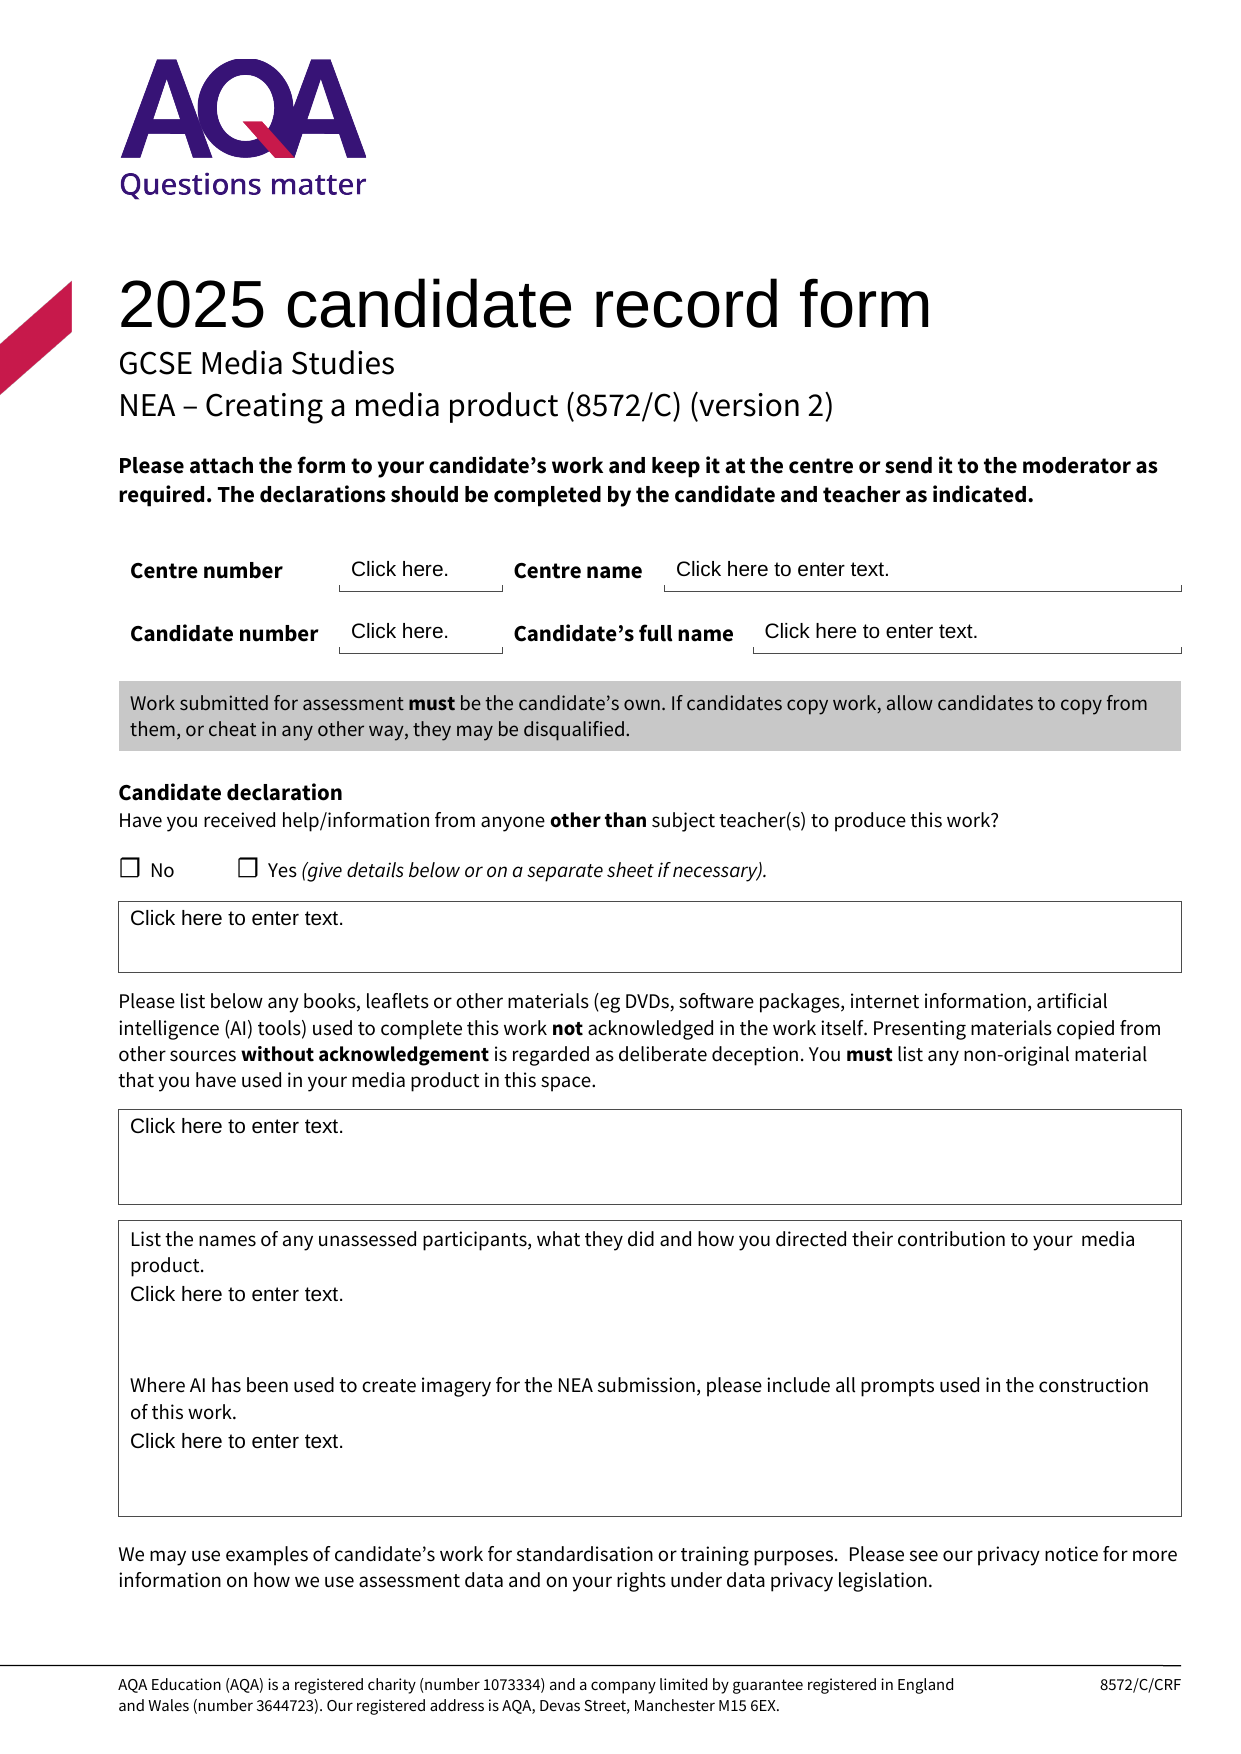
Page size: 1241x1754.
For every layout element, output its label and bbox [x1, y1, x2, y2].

picture [118, 59, 367, 203]
picture [0, 281, 72, 416]
